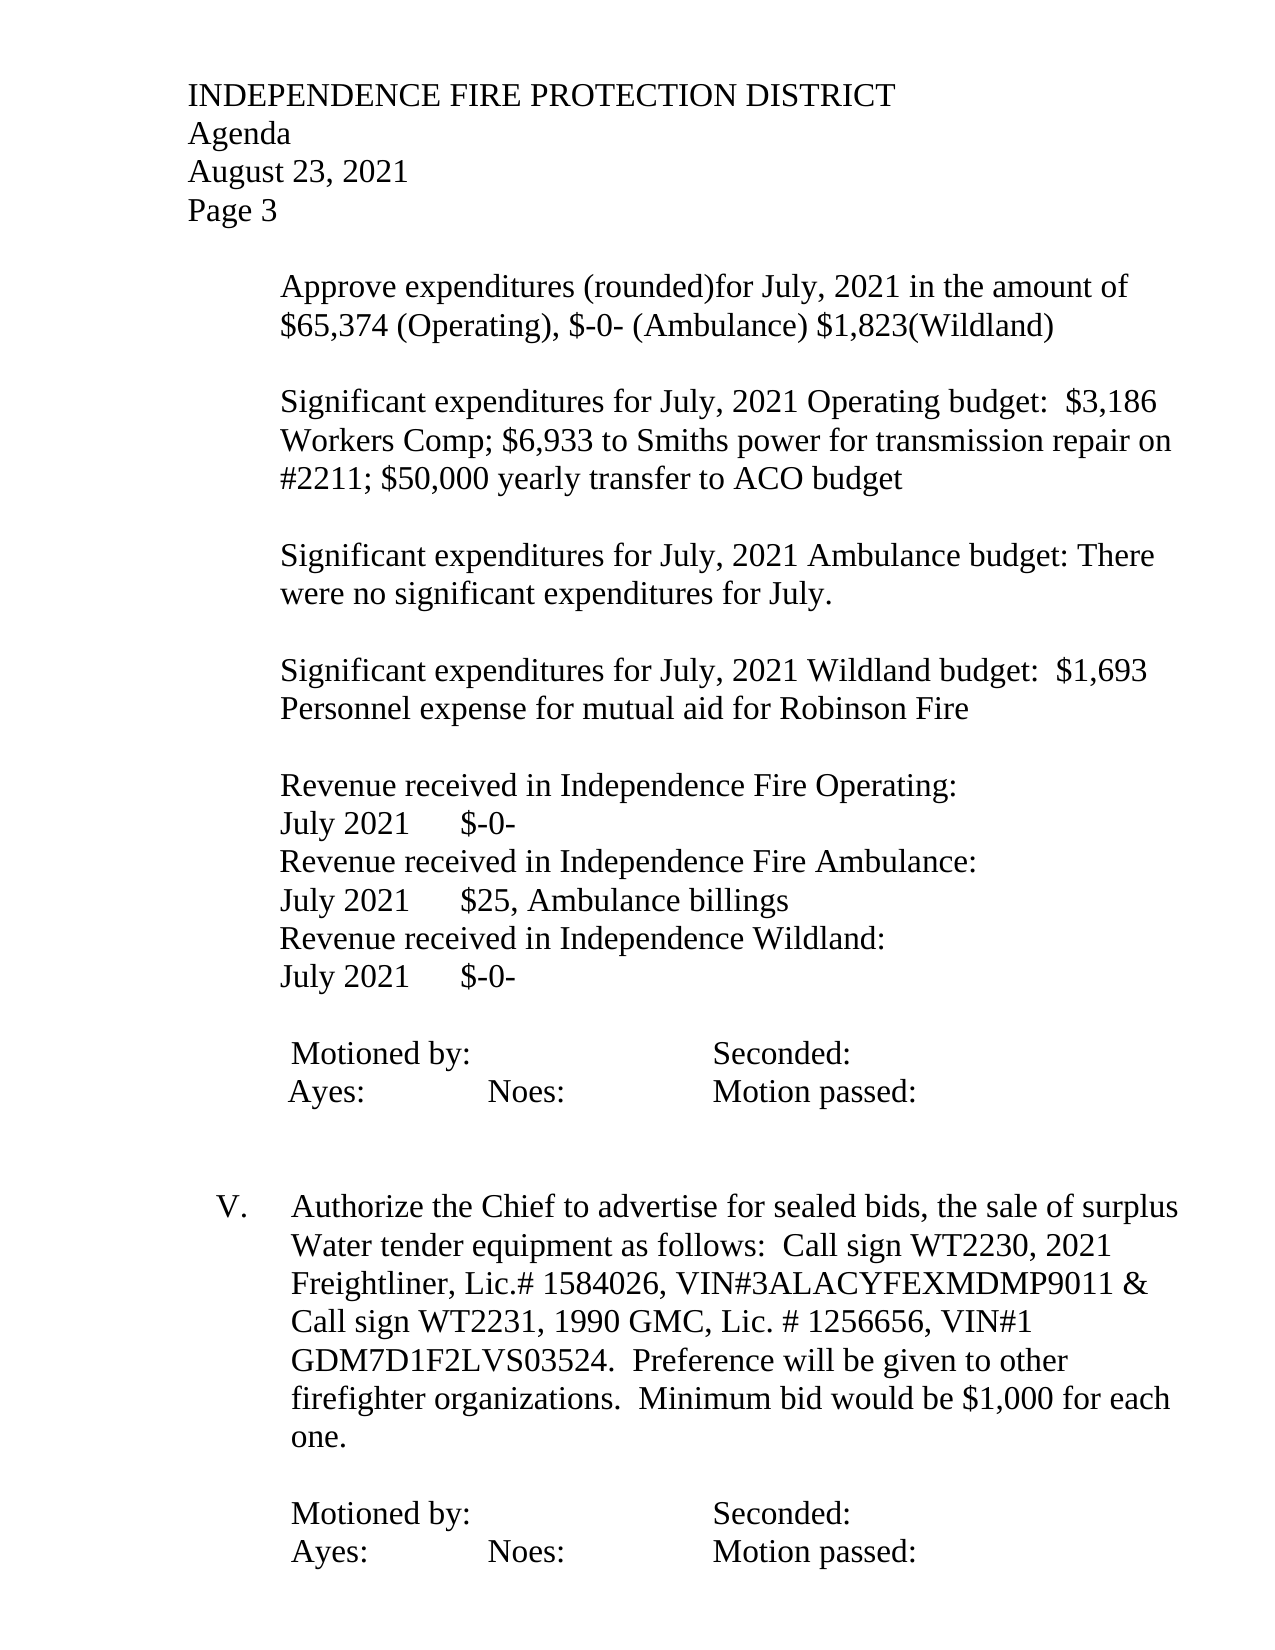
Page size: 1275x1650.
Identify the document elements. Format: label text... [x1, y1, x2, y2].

text July 2021 $25, Ambulance billings [262, 880, 1181, 918]
list Ayes: Noes: Motion passed: [291, 1532, 1181, 1570]
text Ayes: Noes: Motion passed: [187, 1072, 1181, 1110]
text July 2021 $-0- [262, 803, 1181, 842]
list Motioned by: Seconded: [291, 1493, 1181, 1532]
text Motioned by: Seconded: [291, 1033, 1181, 1072]
text Approve expenditures (rounded)for July, 2021 in the amount of $65,374 (Operating), $-0- (Ambulance) $1,823(Wildland) [280, 267, 1181, 343]
text Revenue received in Independence Fire Operating: [280, 765, 1181, 803]
text Revenue received in Independence Fire Ambulance: [187, 842, 1181, 880]
text Agenda [187, 113, 1181, 152]
list Authorize the Chief to advertise for sealed bids, the sale of surplus Water tender equipment as follows: Call sign WT2230, 2021 Freightliner, Lic.# 1584026, VIN#3ALACYFEXMDMP9011 & Call sign WT2231, 1990 GMC, Lic. # 1256656, VIN#1 GDM7D1F2LVS03524. Preference will be given to other firefighter organizations. Minimum bid would be $1,000 for each one. [216, 1187, 1181, 1455]
text July 2021 $-0- [262, 957, 1181, 995]
text August 23, 2021 [187, 152, 1181, 190]
text Revenue received in Independence Wildland: [187, 918, 1181, 957]
text Significant expenditures for July, 2021 Wildland budget: $1,693 Personnel expense for mutual aid for Robinson Fire [280, 650, 1181, 727]
text Significant expenditures for July, 2021 Ambulance budget: There were no significant expenditures for July. [280, 535, 1181, 612]
text Page 3 [187, 190, 1181, 228]
text Significant expenditures for July, 2021 Operating budget: $3,186 Workers Comp; $6,933 to Smiths power for transmission repair on #2211; $50,000 yearly transfer to ACO budget [280, 382, 1181, 497]
text INDEPENDENCE FIRE PROTECTION DISTRICT [187, 75, 1181, 113]
